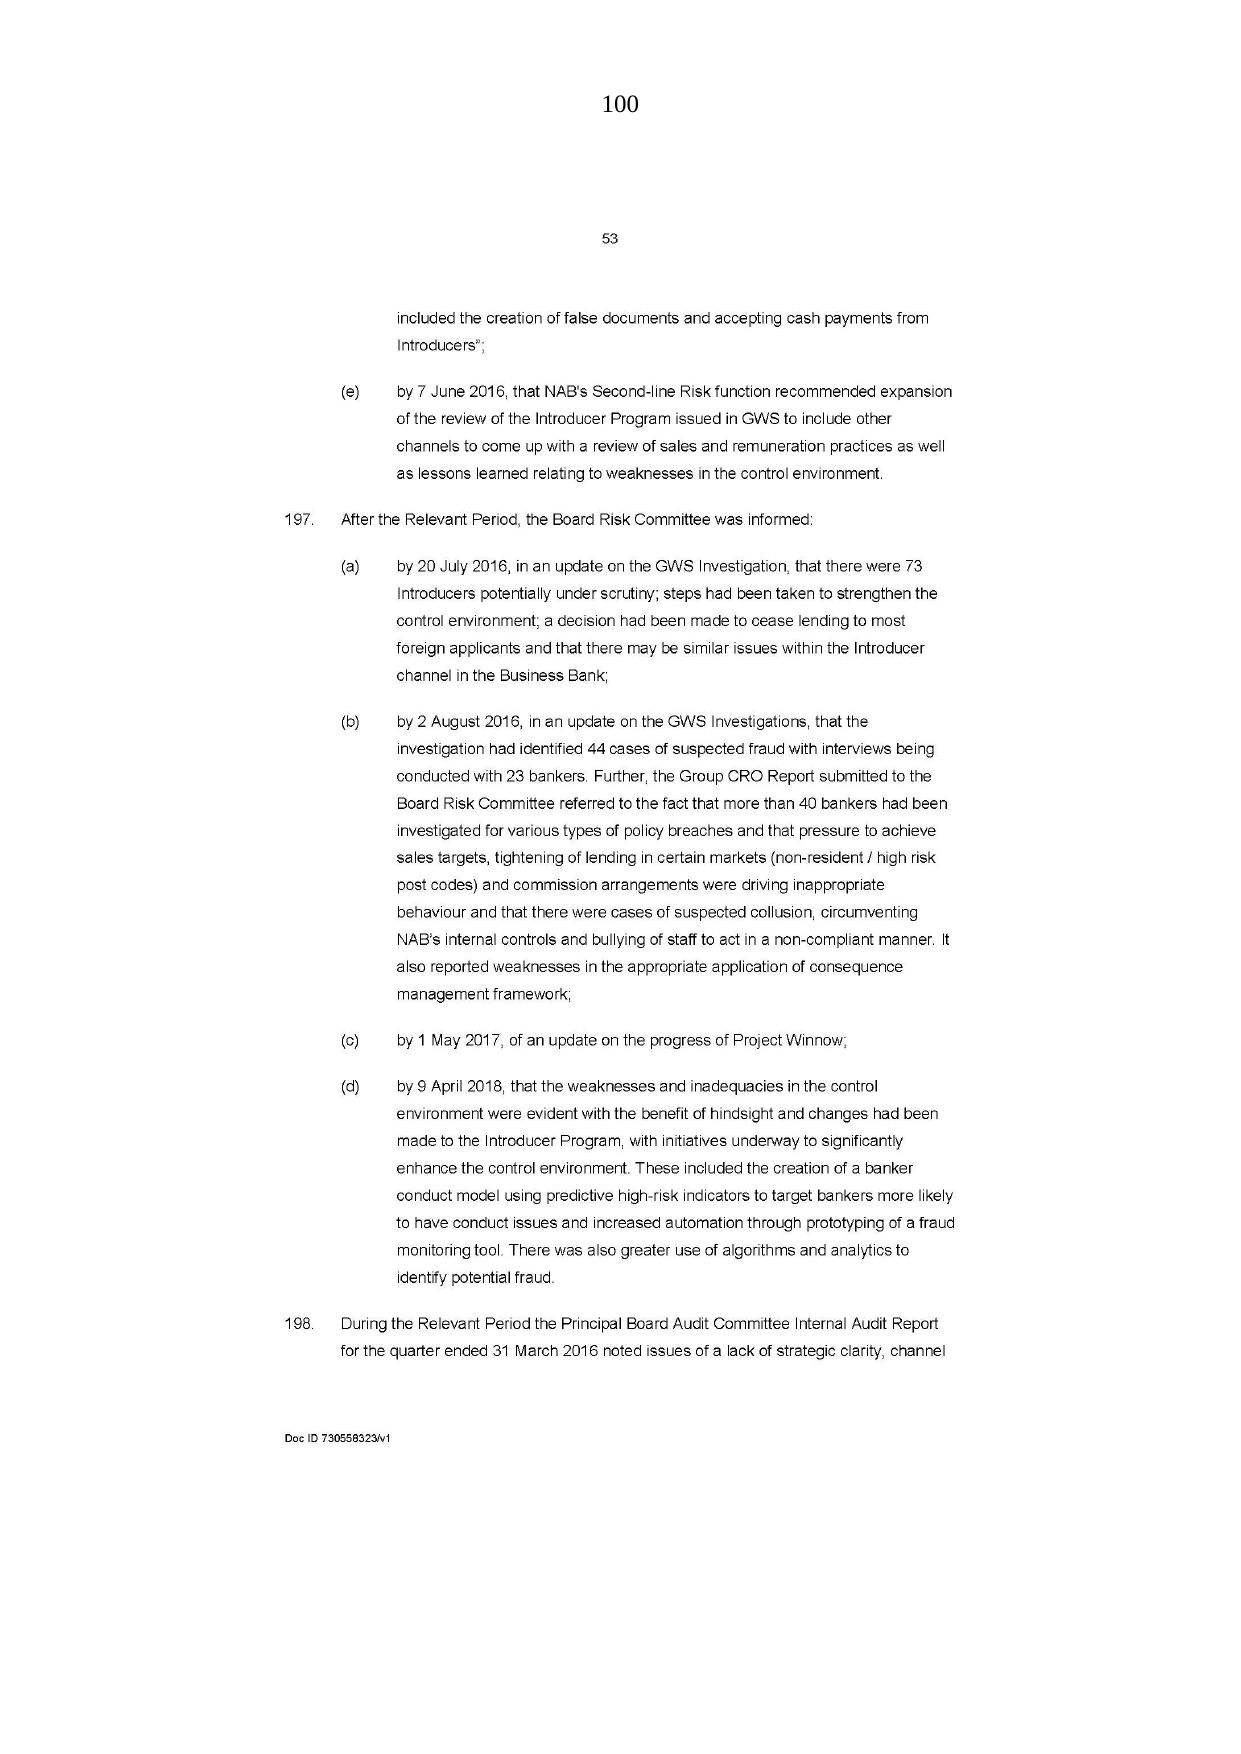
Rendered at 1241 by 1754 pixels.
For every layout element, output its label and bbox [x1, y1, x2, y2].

picture [150, 174, 1091, 1505]
